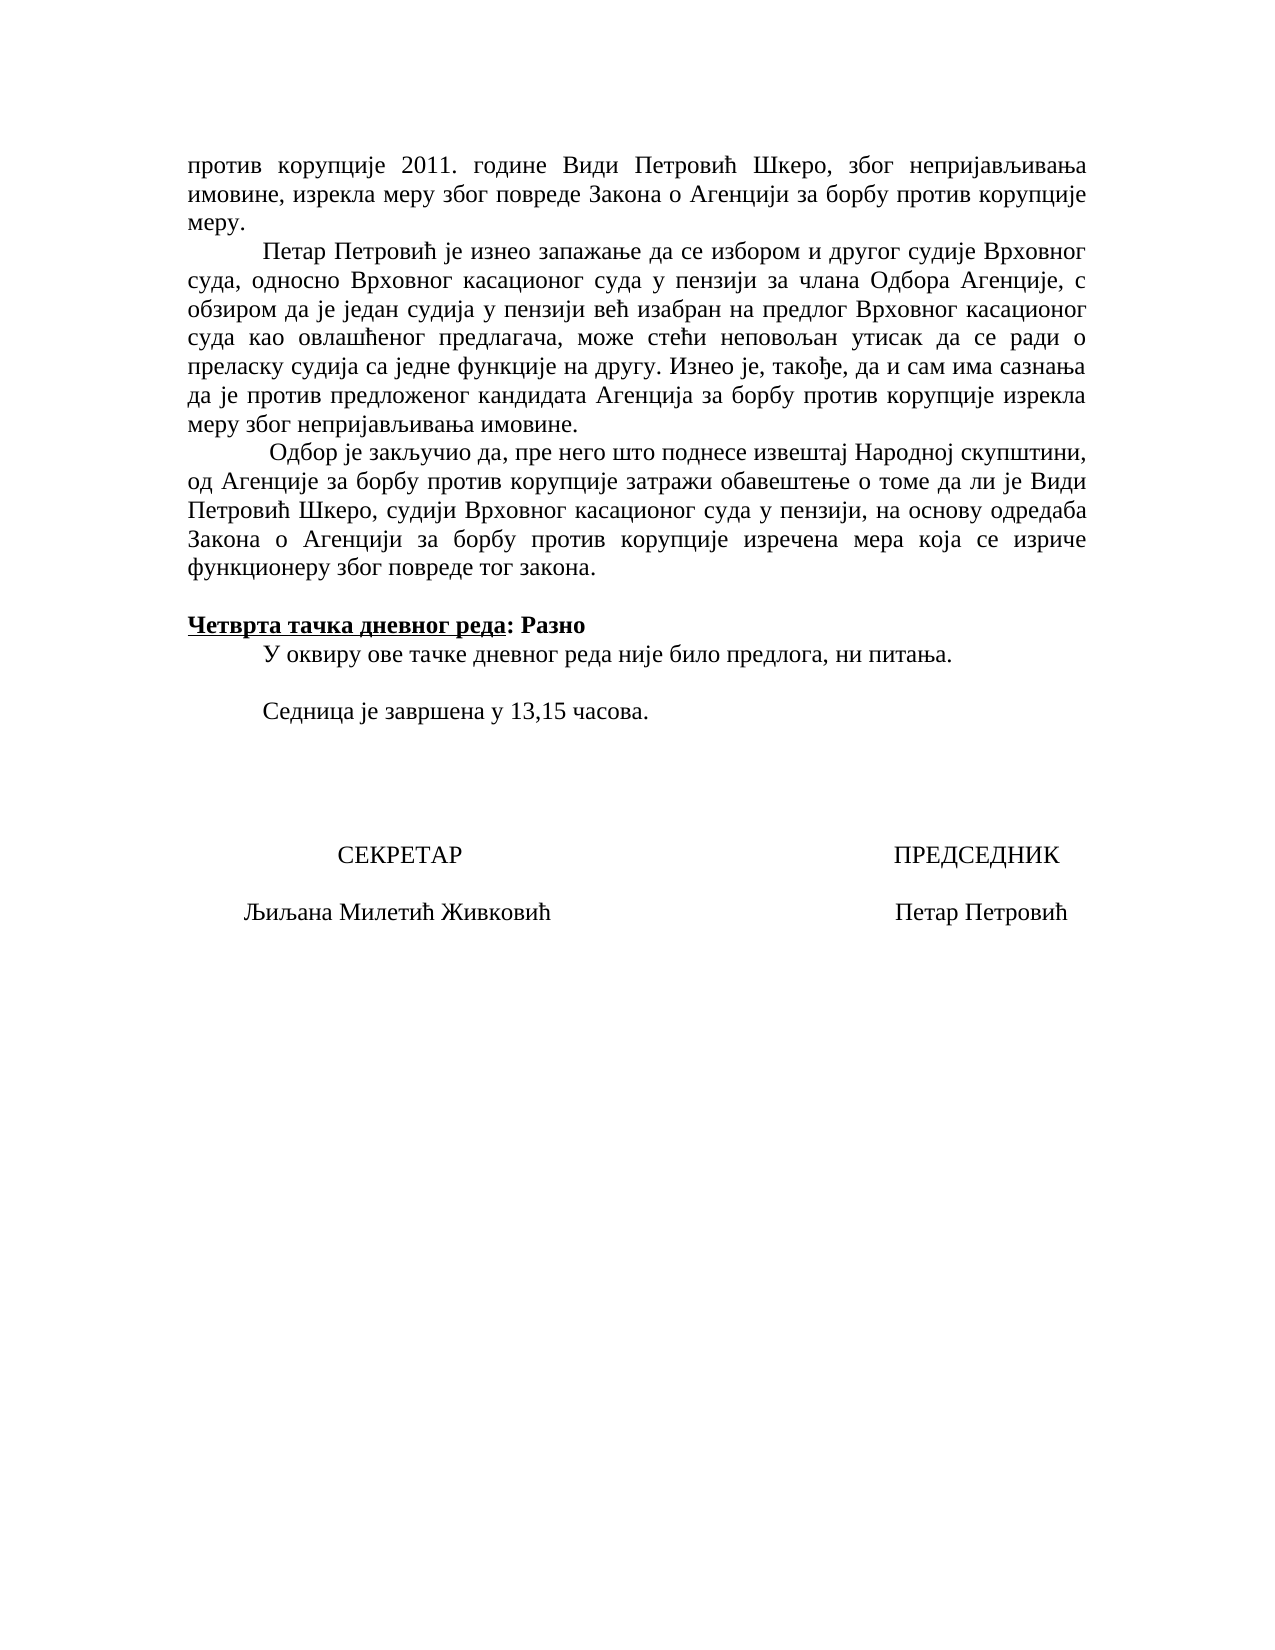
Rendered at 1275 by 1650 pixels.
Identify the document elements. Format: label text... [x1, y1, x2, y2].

text Љиљана Милетић Живковић Петар Петровић [187, 897, 1087, 926]
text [187, 150, 1087, 236]
text Седница је завршена у 13,15 часова. [187, 696, 1087, 725]
text Четврта тачка дневног реда: Разно [187, 610, 1087, 639]
text У оквиру ове тачке дневног реда није било предлога, ни питања. [187, 639, 1087, 667]
text Петар Петровић је изнео запажање да се избором и другог судије Врховног суда, односно Врховног касационог суда у пензији за члана Одбора Агенције, с обзиром да је један судија у пензији већ изабран на предлог Врховног касационог суда као овлашћеног предлагача, може стећи неповољан утисак да се ради о преласку судија са једне функције на другу. Изнео је, такође, да и сам има сазнања да је против предложеног кандидата Агенција за борбу против корупције изрекла меру због непријављивања имовине. [187, 236, 1087, 437]
text Одбор је закључио да, пре него што поднесе извештај Народној скупштини, од Агенције за борбу против корупције затражи обавештење о томе да ли је Види Петровић Шкеро, судији Врховног касационог суда у пензији, на основу одредаба Закона о Агенцији за борбу против корупције изречена мера која се изриче функционеру због повреде тог закона. [187, 437, 1087, 581]
text СЕКРЕТАР ПРЕДСЕДНИК [262, 840, 1087, 869]
